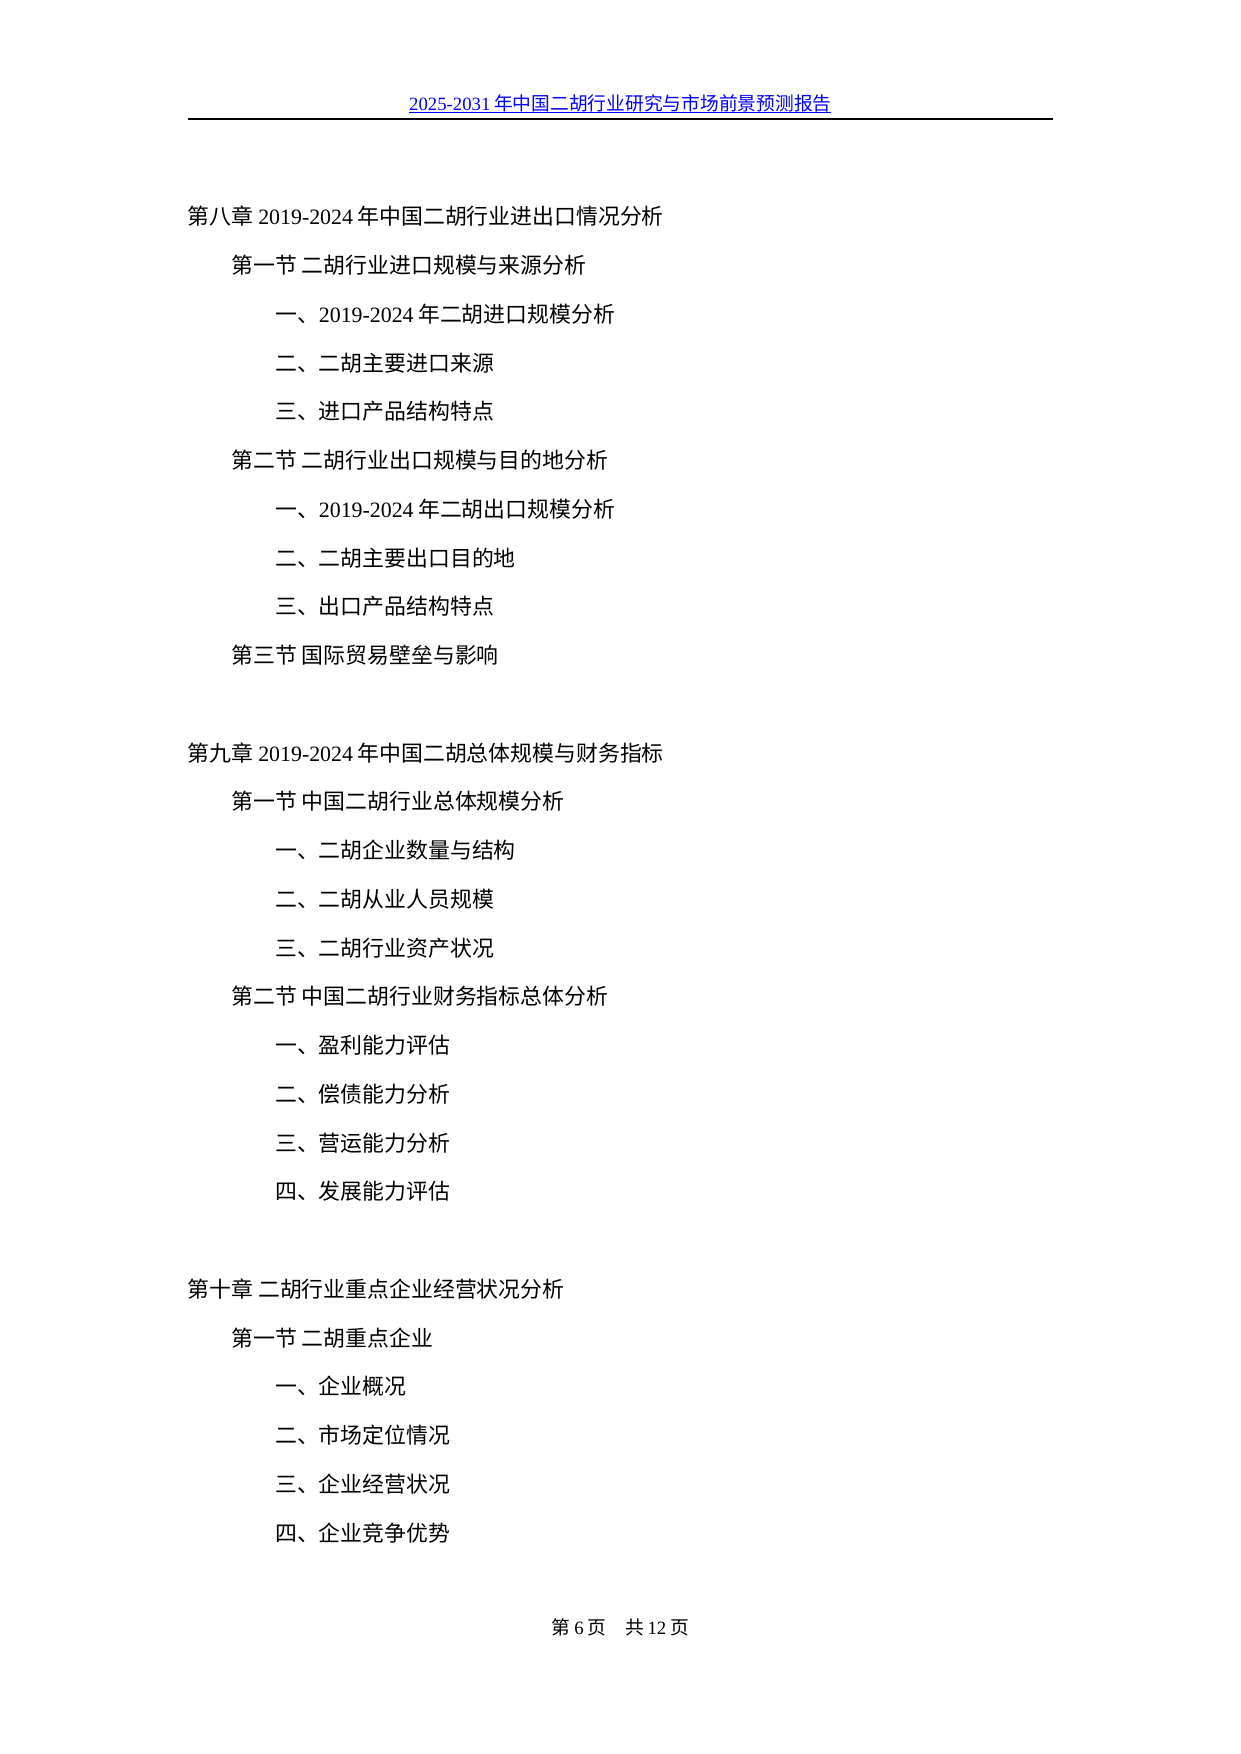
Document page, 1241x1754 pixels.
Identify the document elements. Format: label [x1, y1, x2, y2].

text [187, 150, 1053, 1548]
